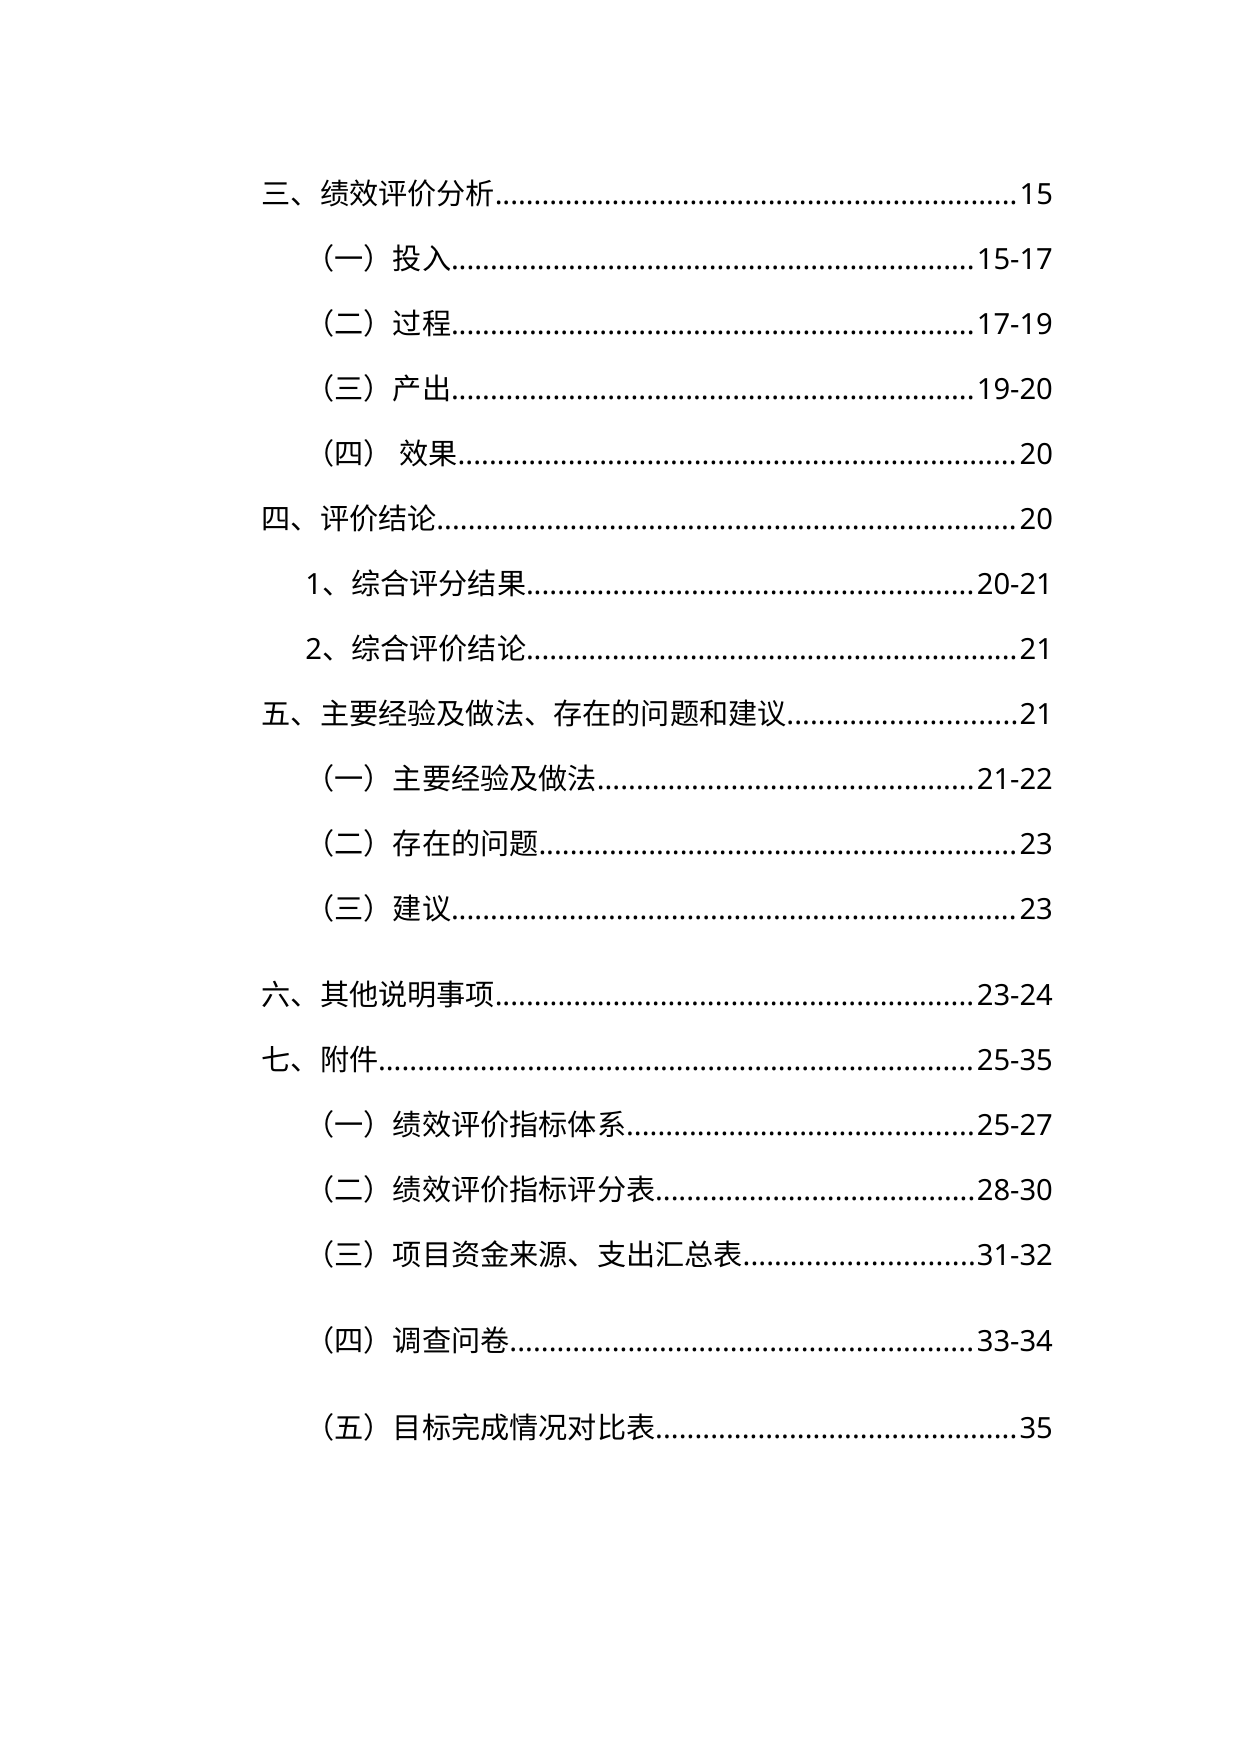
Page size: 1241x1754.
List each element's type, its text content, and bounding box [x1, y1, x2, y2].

text 2、综合评价结论 21 [231, 614, 1053, 679]
text （二）过程 17-19 [231, 289, 1053, 354]
text （一）主要经验及做法 21-22 [231, 744, 1053, 809]
text （二）绩效评价指标评分表 28-30 [231, 1156, 1053, 1221]
text （三）产出 19-20 [231, 354, 1053, 419]
text 五、主要经验及做法、存在的问题和建议 21 [187, 679, 1053, 744]
text 三、绩效评价分析 15 [187, 159, 1053, 224]
text （三）项目资金来源、支出汇总表 31-32 [231, 1221, 1053, 1286]
text （三）建议 23 [231, 874, 1053, 939]
text （四）调查问卷 33-34 [231, 1307, 1053, 1372]
text （一）投入 15-17 [231, 224, 1053, 289]
text 四、评价结论 20 [187, 484, 1053, 549]
text （五）目标完成情况对比表 35 [231, 1393, 1053, 1458]
text （四） 效果 20 [231, 419, 1053, 484]
text 六、其他说明事项 23-24 [187, 961, 1053, 1026]
text （一）绩效评价指标体系 25-27 [231, 1091, 1053, 1156]
text （二）存在的问题 23 [231, 809, 1053, 874]
text 1、综合评分结果 20-21 [231, 549, 1053, 614]
text 七、附件 25-35 [187, 1026, 1053, 1091]
